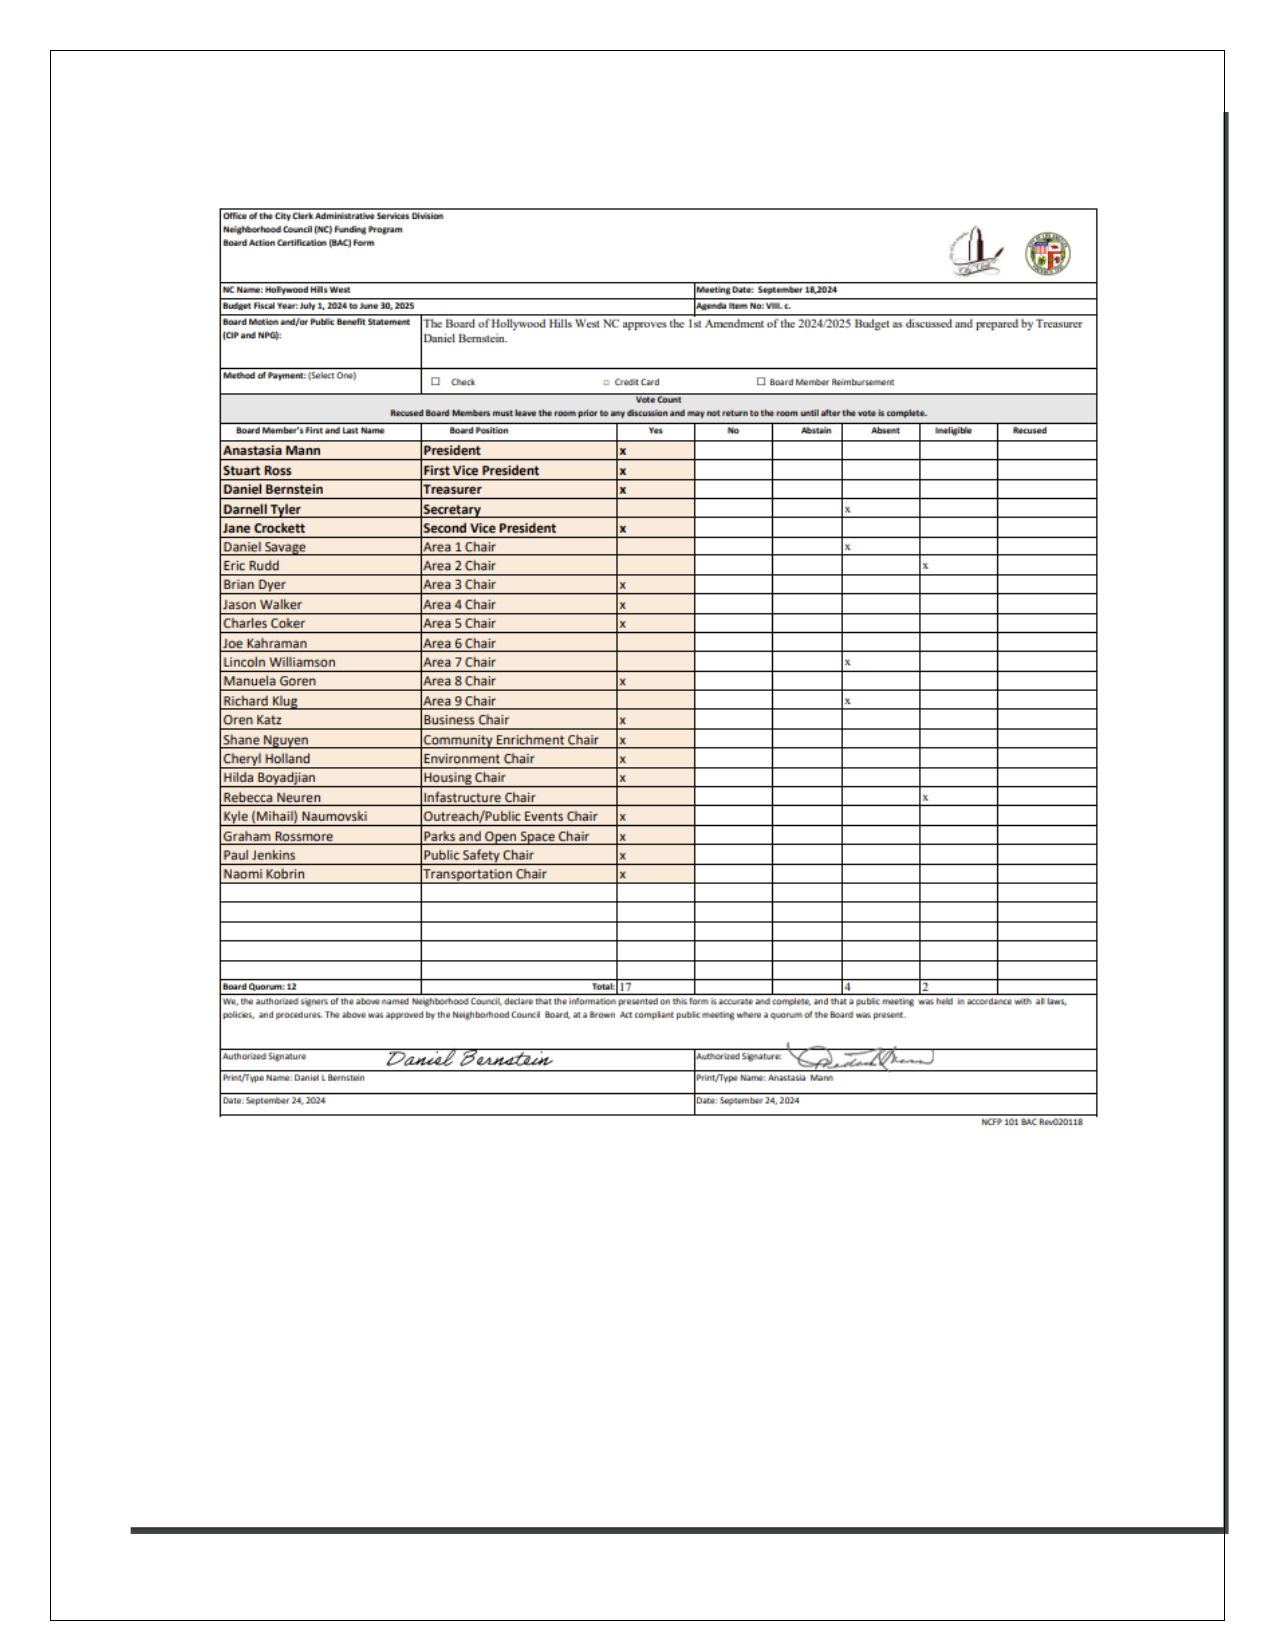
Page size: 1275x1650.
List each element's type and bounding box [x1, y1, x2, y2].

picture [1225, 112, 1229, 1534]
picture [130, 112, 1224, 1534]
